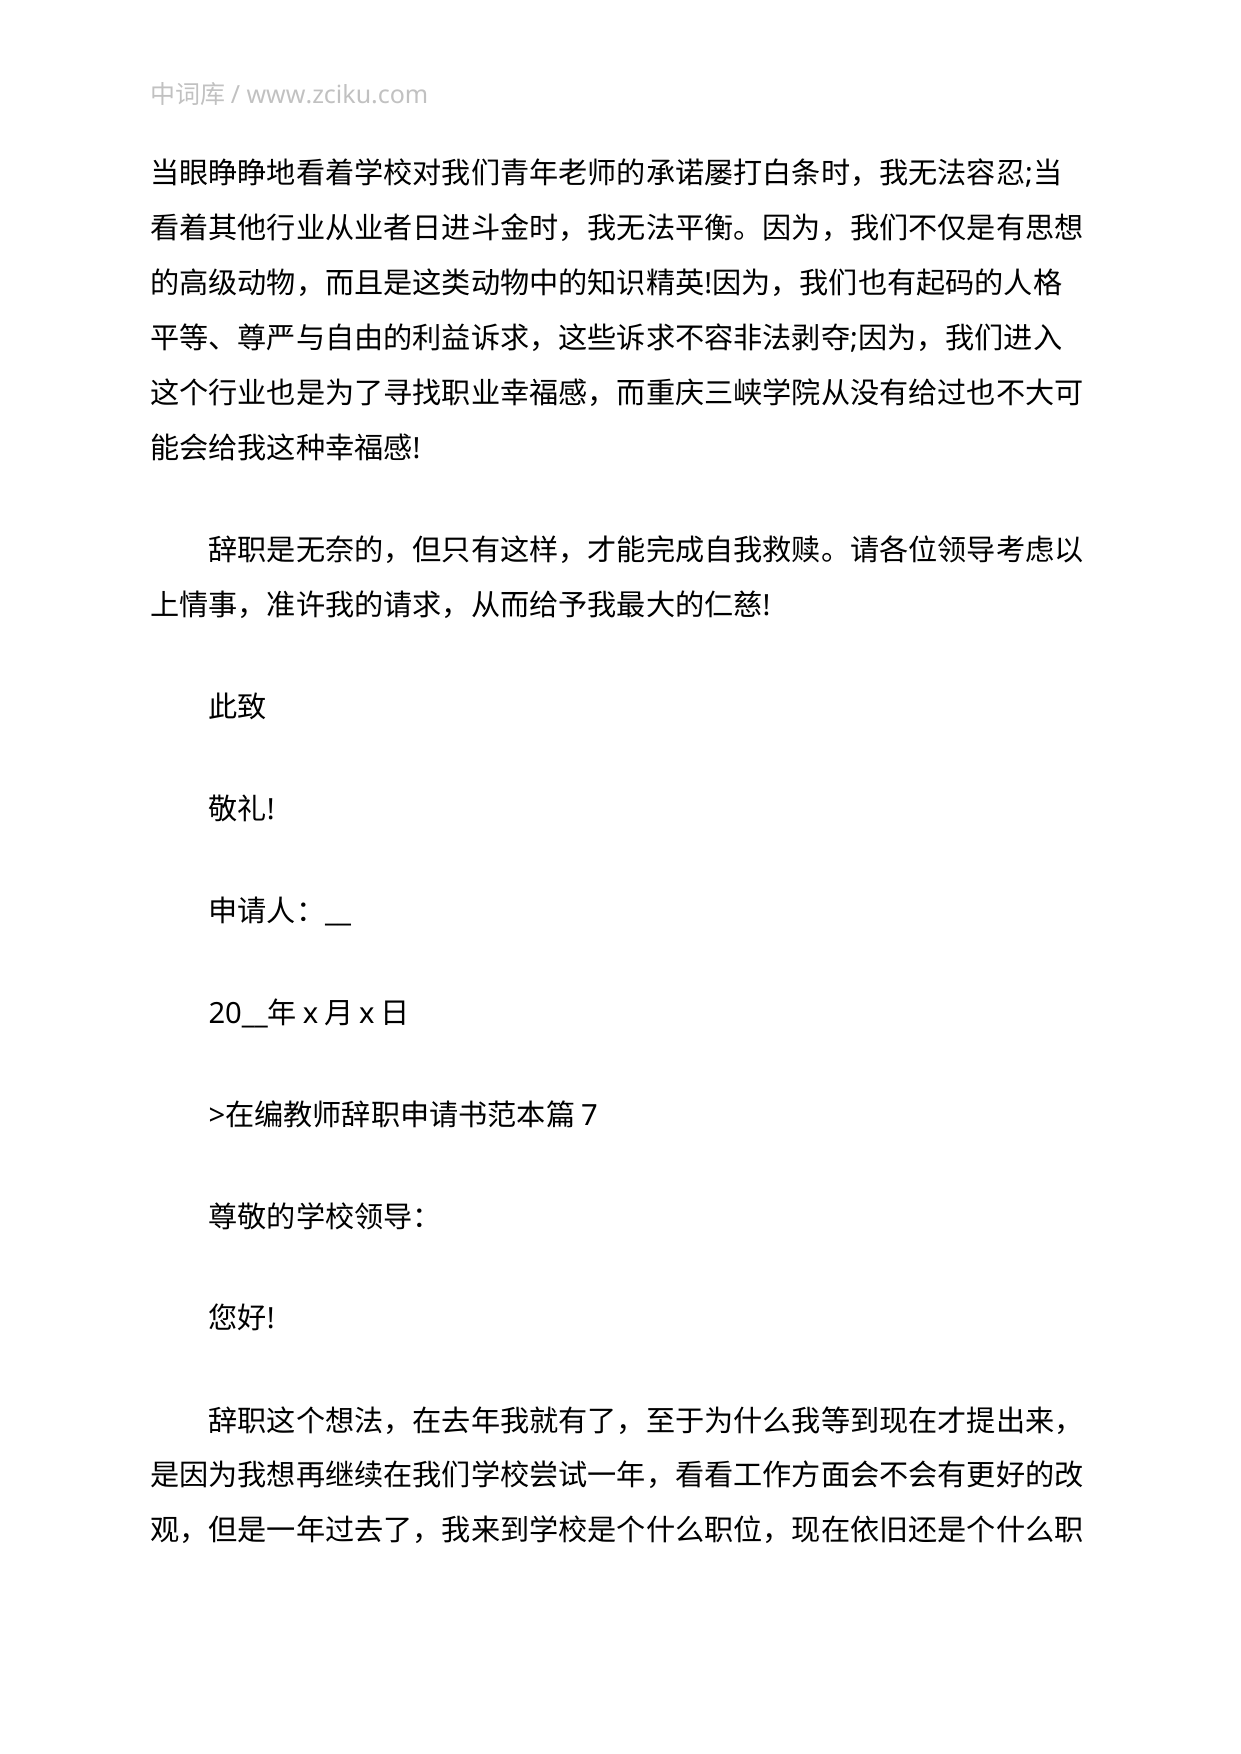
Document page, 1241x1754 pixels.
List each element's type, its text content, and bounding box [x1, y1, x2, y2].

text >在编教师辞职申请书范本篇7 [150, 1091, 1090, 1134]
text 辞职是无奈的，但只有这样，才能完成自我救赎。请各位领导考虑以上情事，准许我的请求，从而给予我最大的仁慈! [150, 527, 1090, 624]
text 尊敬的学校领导： [150, 1193, 1090, 1236]
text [150, 150, 1090, 467]
text 申请人：__ [150, 887, 1090, 930]
text 敬礼! [150, 785, 1090, 828]
text 此致 [150, 684, 1090, 726]
text 您好! [150, 1295, 1090, 1337]
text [150, 1397, 1090, 1549]
text 20__年x月x日 [150, 989, 1090, 1032]
